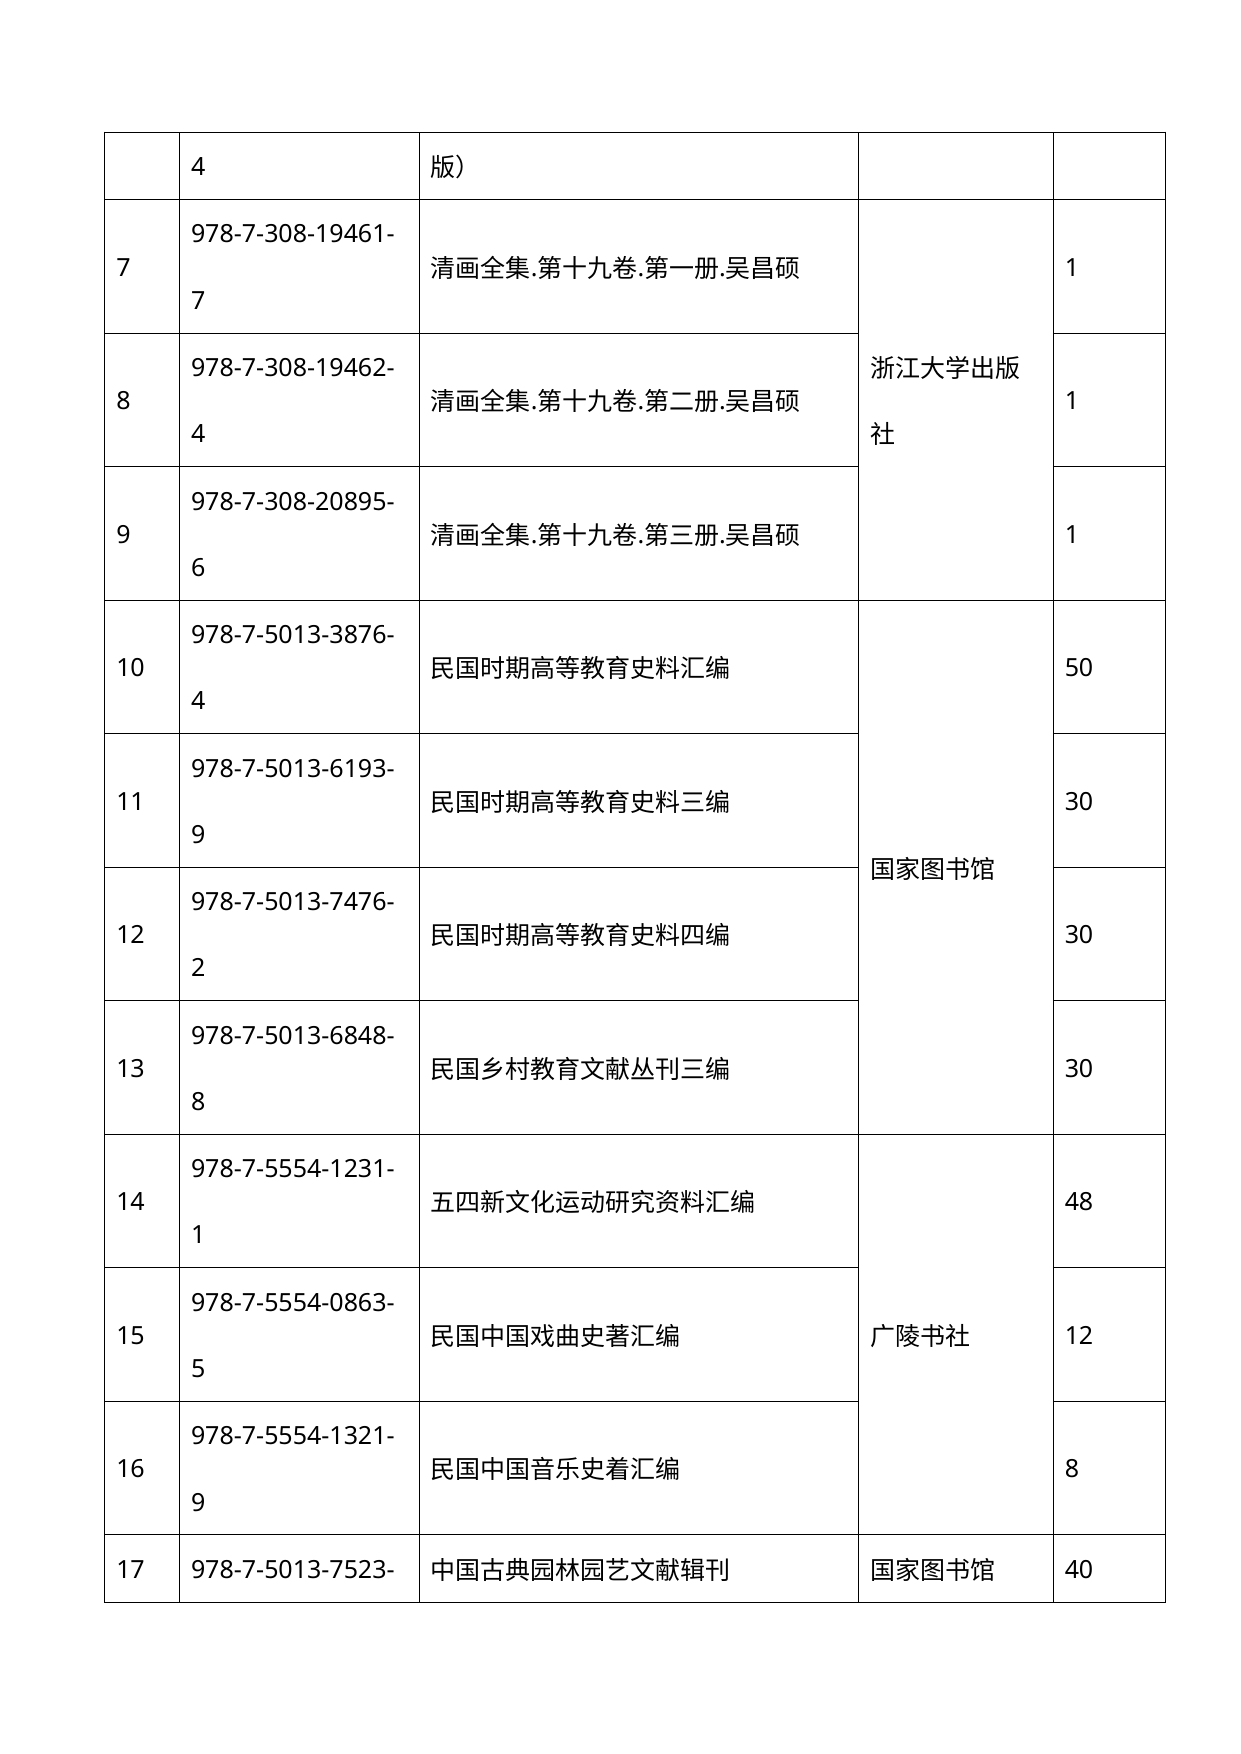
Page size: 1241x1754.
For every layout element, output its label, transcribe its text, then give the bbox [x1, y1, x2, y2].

table_cell 1 [1054, 334, 1165, 466]
table_cell 清画全集.第十九卷.第三册.吴昌硕 [420, 467, 858, 599]
table_cell 8 [105, 334, 179, 466]
table_cell 民国中国戏曲史著汇编 [420, 1268, 858, 1401]
table_cell 40 [1054, 1535, 1165, 1602]
table_cell 6 [105, 133, 179, 199]
table_cell 978-7-5013-6848-8 [180, 1001, 419, 1134]
table_cell 978-7-308-19461-7 [180, 200, 419, 332]
table_cell 7 [105, 200, 179, 332]
table_cell 978-7-5013-3876-4 [180, 601, 419, 733]
table_cell 978-7-5013-7523-3 [180, 1535, 419, 1602]
table_cell 1 [1054, 200, 1165, 332]
table_cell 16 [105, 1402, 179, 1534]
table_cell 978-7-5013-7476-2 [180, 868, 419, 1000]
table_cell 978-986-96354-2-4 [180, 133, 419, 199]
table_cell 13 [105, 1001, 179, 1134]
table_cell 17 [105, 1535, 179, 1602]
table_cell 48 [1054, 1135, 1165, 1267]
table_cell 民国时期高等教育史料四编 [420, 868, 858, 1000]
table_cell 清画全集.第十九卷.第一册.吴昌硕 [420, 200, 858, 332]
table_cell 国家图书馆 [859, 1535, 1053, 1602]
table_cell 978-7-5554-1231-1 [180, 1135, 419, 1267]
table_cell 15 [105, 1268, 179, 1401]
table_cell 1 [1054, 133, 1165, 199]
table_cell 民国乡村教育文献丛刊三编 [420, 1001, 858, 1134]
table_cell 30 [1054, 868, 1165, 1000]
table_cell 8 [1054, 1402, 1165, 1534]
table_cell 978-7-308-20895-6 [180, 467, 419, 599]
table_cell 10 [105, 601, 179, 733]
table_cell 1 [1054, 467, 1165, 599]
table_cell 民国时期高等教育史料汇编 [420, 601, 858, 733]
table_cell 9 [105, 467, 179, 599]
table_cell 978-7-5554-0863-5 [180, 1268, 419, 1401]
table_cell 中国古典园林园艺文献辑刊 [420, 1535, 858, 1602]
table_cell 广陵书社 [859, 1135, 1053, 1534]
table_cell 978-7-5554-1321-9 [180, 1402, 419, 1534]
table_cell 五四新文化运动研究资料汇编 [420, 1135, 858, 1267]
table_cell 12 [105, 868, 179, 1000]
table_cell 978-7-5013-6193-9 [180, 734, 419, 867]
table_cell 978-7-308-19462-4 [180, 334, 419, 466]
table_cell 30 [1054, 734, 1165, 867]
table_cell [420, 133, 858, 199]
table_cell 国家图书馆 [859, 601, 1053, 1134]
table_cell 14 [105, 1135, 179, 1267]
table_cell 12 [1054, 1268, 1165, 1401]
table_cell 浙江大学出版社 [859, 200, 1053, 599]
table_cell 民国中国音乐史着汇编 [420, 1402, 858, 1534]
table_cell 50 [1054, 601, 1165, 733]
table_cell 11 [105, 734, 179, 867]
table_cell 民国时期高等教育史料三编 [420, 734, 858, 867]
table_cell 清画全集.第十九卷.第二册.吴昌硕 [420, 334, 858, 466]
table_cell 30 [1054, 1001, 1165, 1134]
